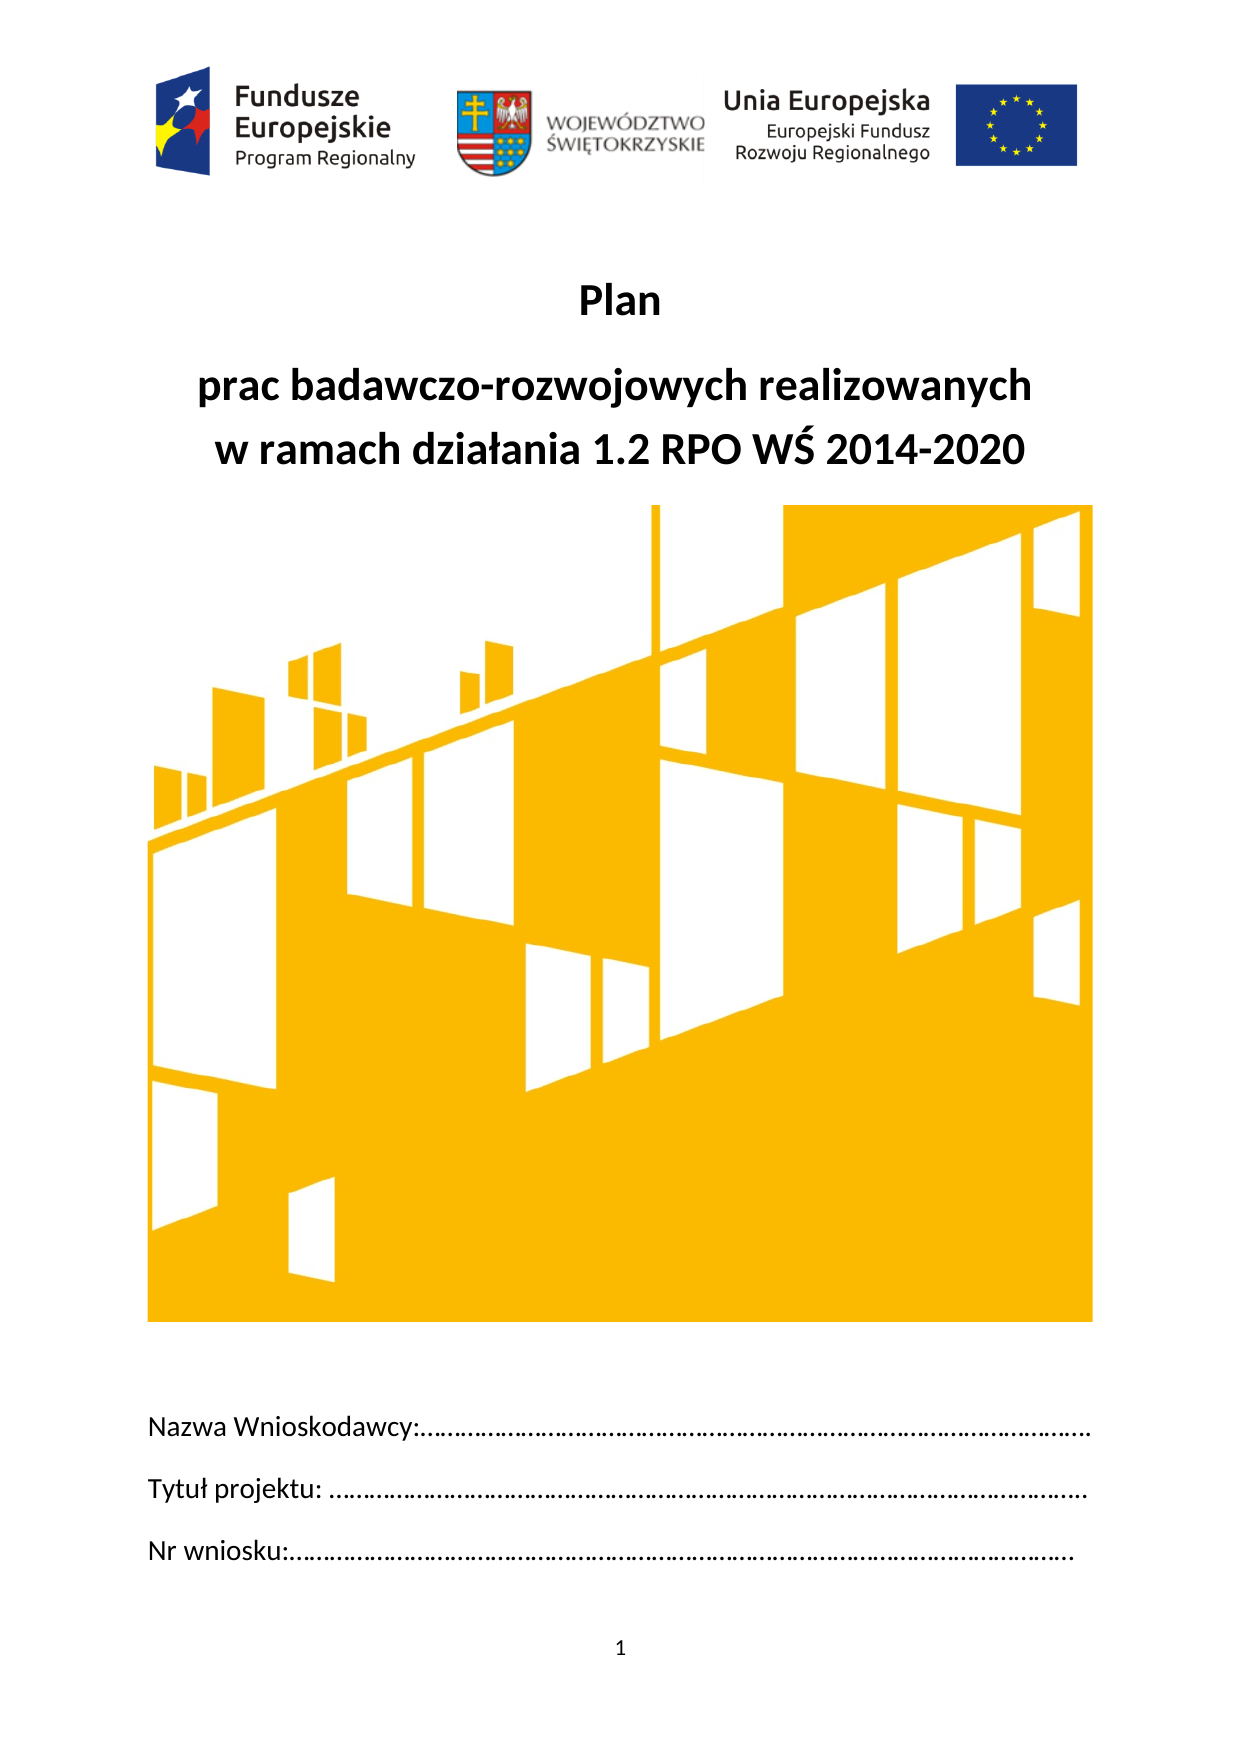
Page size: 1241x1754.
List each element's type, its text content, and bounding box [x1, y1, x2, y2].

text prac badawczo-rozwojowych realizowanych w ramach działania 1.2 RPO WŚ 2014-2020 [148, 356, 1093, 476]
text Tytuł projektu: ………………………………………………………………………………………………….. [148, 1470, 1093, 1506]
picture [720, 59, 1082, 186]
text Plan [148, 271, 1093, 327]
picture [457, 73, 705, 186]
text Nazwa Wnioskodawcy:………………………………………………………………………………………. [148, 1408, 1093, 1444]
picture [147, 505, 1093, 1322]
picture [147, 59, 421, 186]
text Nr wniosku:……………………………………………………………………………………………………… [148, 1532, 1093, 1567]
